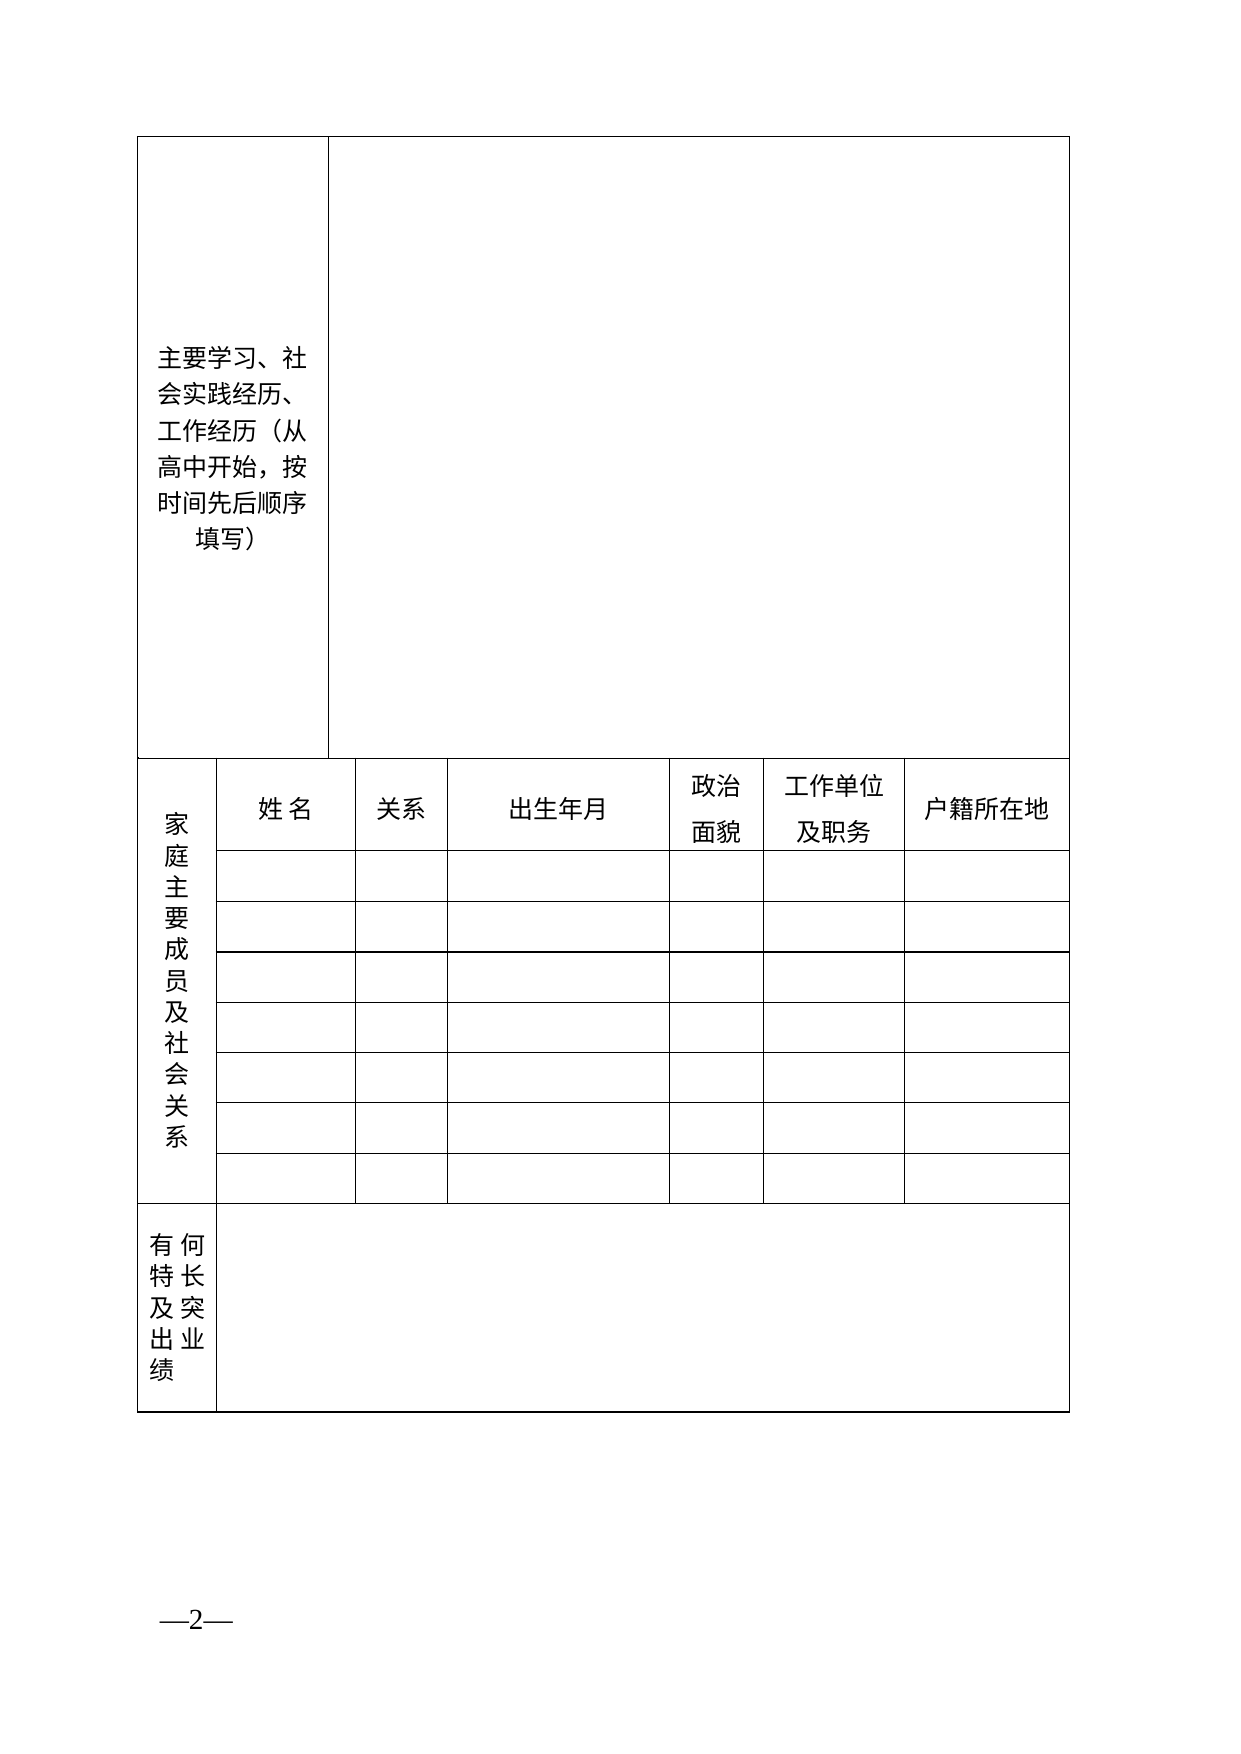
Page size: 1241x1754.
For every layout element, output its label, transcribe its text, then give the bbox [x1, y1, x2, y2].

table_cell [217, 1103, 355, 1153]
table_cell 家 庭 主 要 成 员 及 社 会 关 系 [138, 759, 216, 1203]
table_cell [329, 137, 1069, 758]
table_cell [670, 1103, 763, 1153]
table_cell [670, 1053, 763, 1102]
table_cell [764, 1053, 904, 1102]
table_cell [764, 851, 904, 901]
table_cell 主要学习、社会实践经历、 工作经历（从高中开始，按时间先后顺序填写） [138, 137, 328, 758]
table_cell [905, 1053, 1069, 1102]
table_cell [217, 1204, 1069, 1411]
table_cell [670, 953, 763, 1002]
table_cell [764, 953, 904, 1002]
table_cell [217, 851, 355, 901]
table_cell [448, 1103, 669, 1153]
table_cell [217, 902, 355, 951]
table_cell [670, 851, 763, 901]
table_cell [670, 1154, 763, 1203]
table_cell [217, 953, 355, 1002]
table_cell [217, 1154, 355, 1203]
table_cell [448, 1003, 669, 1052]
table_cell [905, 1103, 1069, 1153]
table_cell [905, 1003, 1069, 1052]
table_cell [670, 902, 763, 951]
table_cell [670, 1003, 763, 1052]
table_cell [764, 1103, 904, 1153]
table_cell [356, 1053, 447, 1102]
table_cell [356, 851, 447, 901]
table_cell [905, 902, 1069, 951]
table_cell [448, 902, 669, 951]
table_cell [764, 1154, 904, 1203]
table_cell 户籍所在地 [905, 759, 1069, 850]
table_cell [764, 902, 904, 951]
table_cell 姓 名 [217, 759, 355, 850]
table_cell [356, 1154, 447, 1203]
table_cell [356, 953, 447, 1002]
table_cell 关系 [356, 759, 447, 850]
table_cell 政治面貌 [670, 759, 763, 850]
table_cell [448, 1154, 669, 1203]
table_cell [905, 1154, 1069, 1203]
table_cell [356, 902, 447, 951]
table_cell 有何特长及突出业绩 [138, 1204, 216, 1411]
table_cell [448, 1053, 669, 1102]
table_cell [448, 953, 669, 1002]
table_cell [905, 851, 1069, 901]
table_cell [217, 1003, 355, 1052]
table_cell [356, 1103, 447, 1153]
table_cell [905, 953, 1069, 1002]
table_cell 工作单位及职务 [764, 759, 904, 850]
table_cell [217, 1053, 355, 1102]
table_cell 出生年月 [448, 759, 669, 850]
table_cell [356, 1003, 447, 1052]
table_cell [764, 1003, 904, 1052]
table_cell [448, 851, 669, 901]
